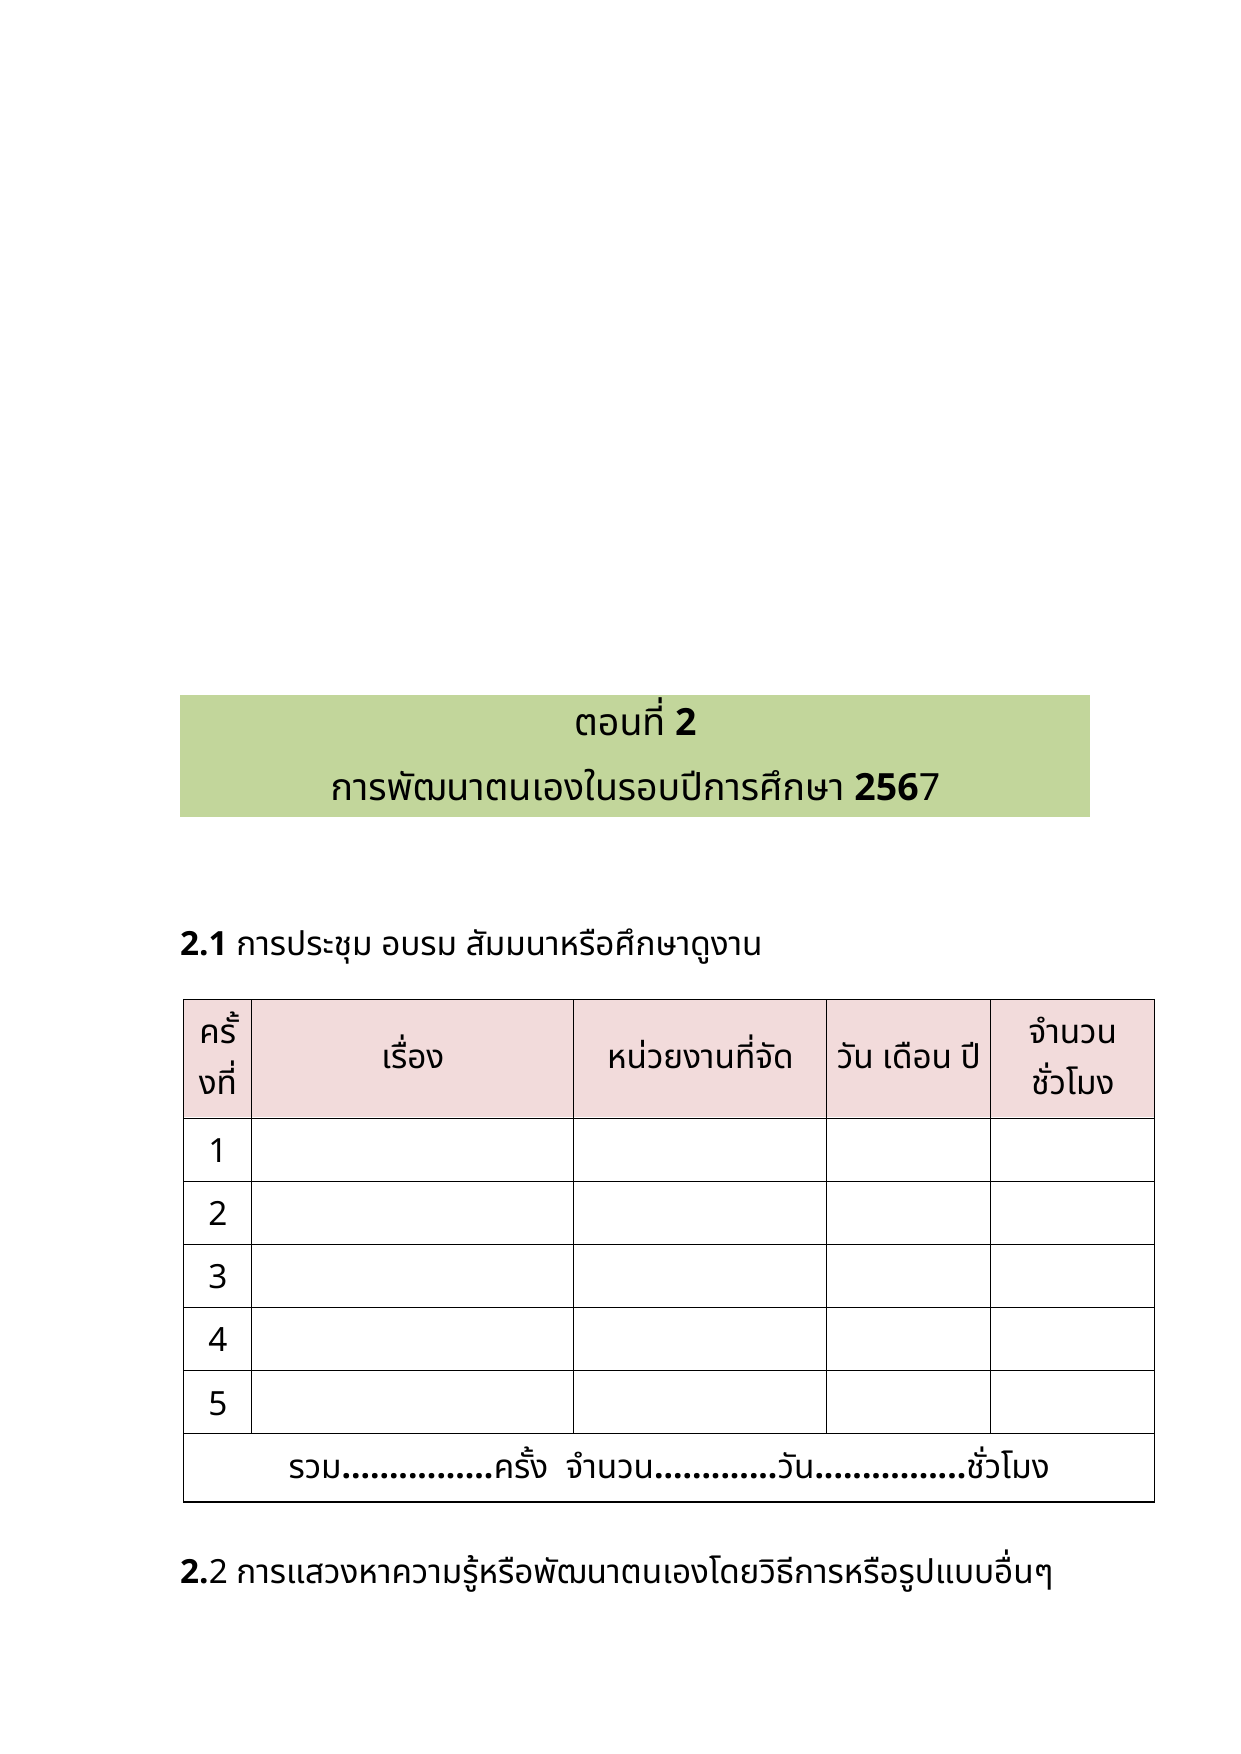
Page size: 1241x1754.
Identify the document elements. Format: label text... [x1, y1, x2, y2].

table_cell 5 [184, 1371, 251, 1433]
text 2.2 การแสวงหาความรู้หรือพัฒนาตนเองโดยวิธีการหรือรูปแบบอื่นๆ [180, 1548, 1090, 1598]
text 2.1 การประชุม อบรม สัมมนาหรือศึกษาดูงาน [180, 920, 1090, 971]
table_cell [991, 1245, 1154, 1307]
table_cell 3 [184, 1245, 251, 1307]
table_cell [252, 1182, 573, 1244]
table_cell [252, 1119, 573, 1181]
table_cell [252, 1371, 573, 1433]
table_cell [827, 1308, 990, 1370]
table_cell [574, 1308, 826, 1370]
table_cell [827, 1371, 990, 1433]
table_header จำนวนชั่วโมง [991, 1000, 1154, 1117]
table_cell 4 [184, 1308, 251, 1370]
table_header วัน เดือน ปี [827, 1000, 990, 1117]
text ตอนที่ 2 [180, 695, 1090, 752]
table_cell [252, 1308, 573, 1370]
table_cell [574, 1119, 826, 1181]
table_header ครั้งที่ [184, 1000, 251, 1117]
table_cell 1 [184, 1119, 251, 1181]
table_cell [252, 1245, 573, 1307]
table_cell รวม................ครั้ง จำนวน.............วัน................ชั่วโมง [184, 1434, 1154, 1501]
table_cell [827, 1119, 990, 1181]
table_cell [574, 1182, 826, 1244]
table_cell [991, 1308, 1154, 1370]
table_header หน่วยงานที่จัด [574, 1000, 826, 1117]
table_cell [574, 1371, 826, 1433]
table_cell [827, 1245, 990, 1307]
table_cell [991, 1182, 1154, 1244]
table_cell [991, 1371, 1154, 1433]
table_header เรื่อง [252, 1000, 573, 1117]
table_cell 2 [184, 1182, 251, 1244]
table_cell [991, 1119, 1154, 1181]
table_cell [827, 1182, 990, 1244]
text การพัฒนาตนเองในรอบปีการศึกษา 2567 [180, 761, 1090, 817]
table_cell [574, 1245, 826, 1307]
